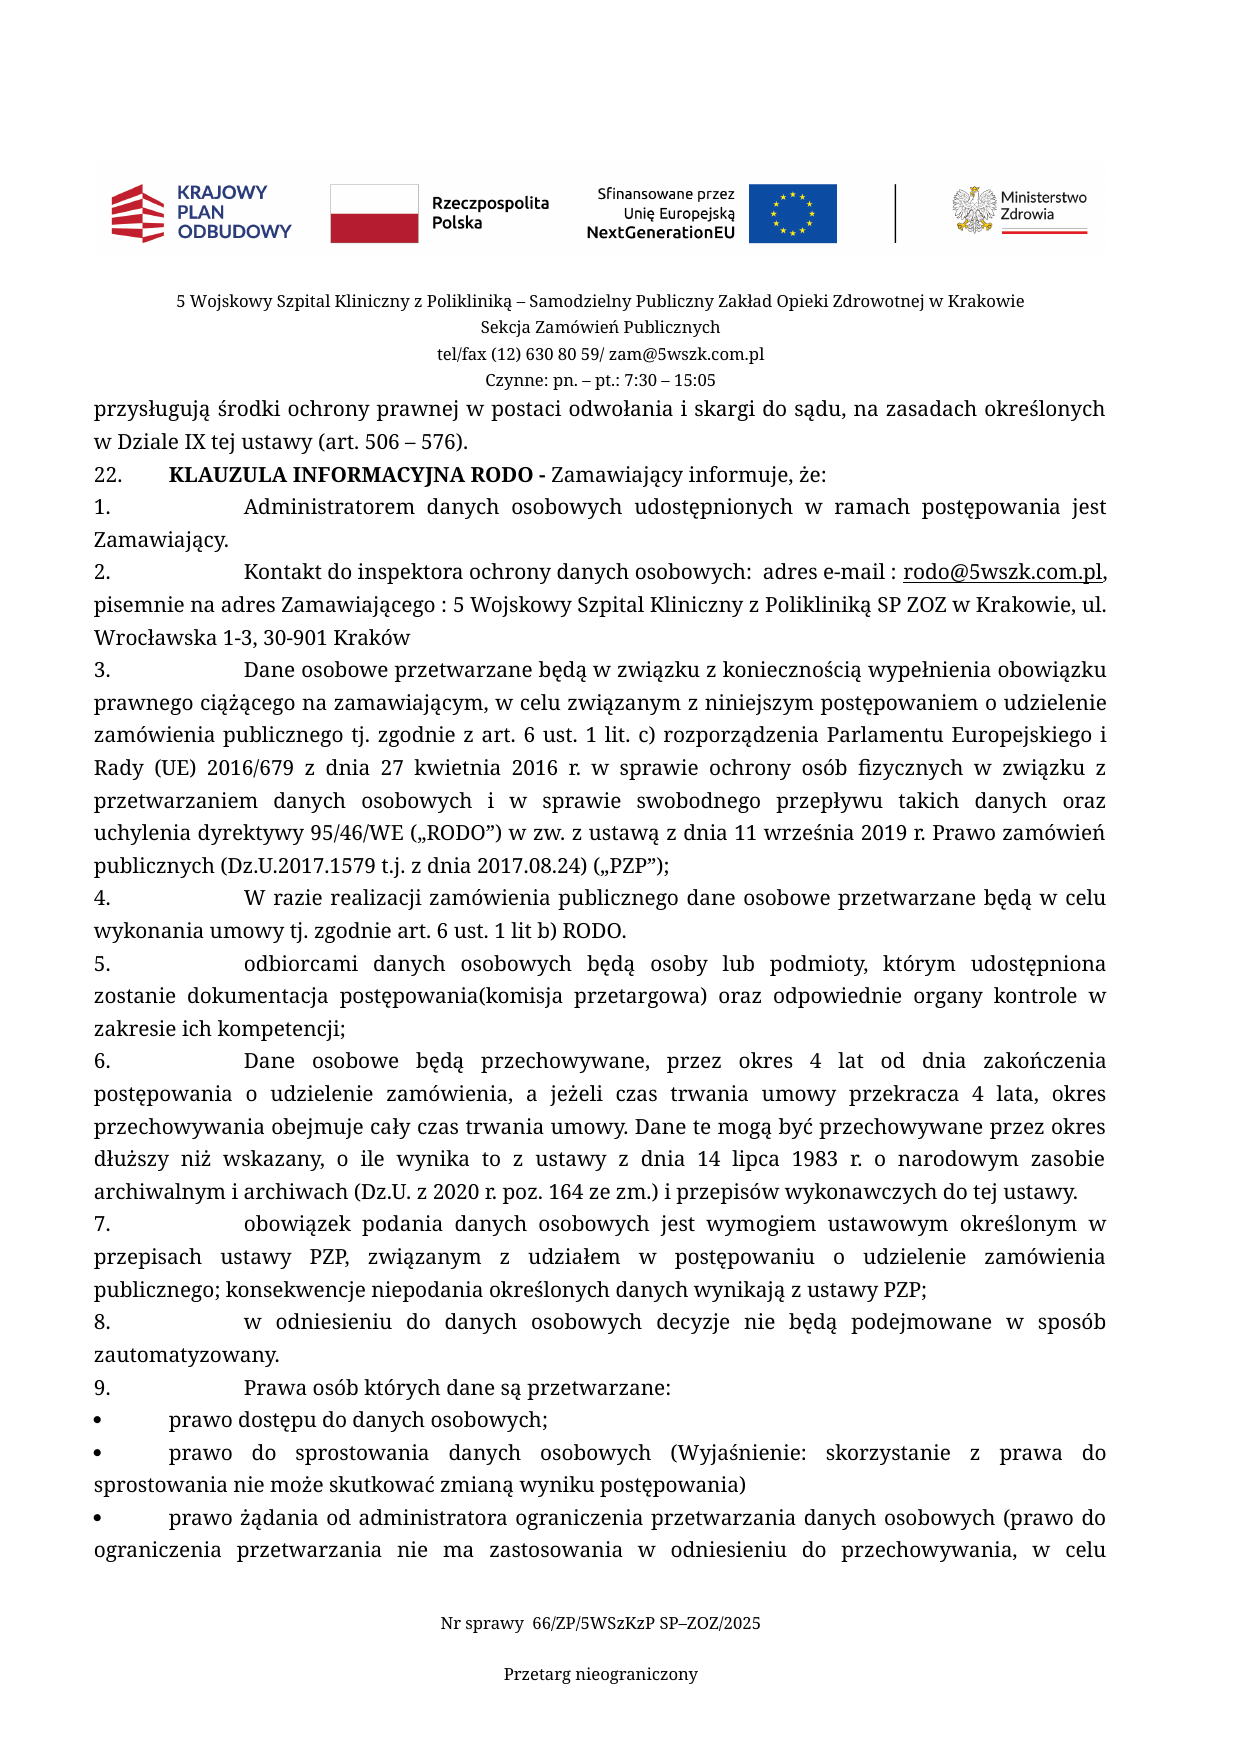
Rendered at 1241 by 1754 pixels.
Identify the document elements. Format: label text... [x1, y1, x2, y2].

list obowiązek podania danych osobowych jest wymogiem ustawowym określonym w przepisach ustawy PZP, związanym z udziałem w postępowaniu o udzielenie zamówienia publicznego; konsekwencje niepodania określonych danych wynikają z ustawy PZP; [94, 1209, 1107, 1303]
list Administratorem danych osobowych udostępnionych w ramach postępowania jest Zamawiający. [94, 492, 1107, 553]
list prawo do sprostowania danych osobowych (Wyjaśnienie: skorzystanie z prawa do sprostowania nie może skutkować zmianą wyniku postępowania) [94, 1438, 1107, 1499]
list Kontakt do inspektora ochrony danych osobowych: adres e-mail : rodo@5wszk.com.pl, pisemnie na adres Zamawiającego : 5 Wojskowy Szpital Kliniczny z Polikliniką SP ZOZ w Krakowie, ul. Wrocławska 1-3, 30-901 Kraków [94, 557, 1107, 651]
list prawo dostępu do danych osobowych; [94, 1405, 1107, 1434]
list odbiorcami danych osobowych będą osoby lub podmioty, którym udostępniona zostanie dokumentacja postępowania(komisja przetargowa) oraz odpowiednie organy kontrole w zakresie ich kompetencji; [94, 949, 1107, 1042]
picture [93, 159, 1108, 261]
list Prawa osób których dane są przetwarzane: [94, 1373, 1107, 1401]
list W razie realizacji zamówienia publicznego dane osobowe przetwarzane będą w celu wykonania umowy tj. zgodnie art. 6 ust. 1 lit b) RODO. [94, 883, 1107, 944]
list w odniesieniu do danych osobowych decyzje nie będą podejmowane w sposób zautomatyzowany. [94, 1307, 1107, 1368]
list Dane osobowe będą przechowywane, przez okres 4 lat od dnia zakończenia postępowania o udzielenie zamówienia, a jeżeli czas trwania umowy przekracza 4 lata, okres przechowywania obejmuje cały czas trwania umowy. Dane te mogą być przechowywane przez okres dłuższy niż wskazany, o ile wynika to z ustawy z dnia 14 lipca 1983 r. o narodowym zasobie archiwalnym i archiwach (Dz.U. z 2020 r. poz. 164 ze zm.) i przepisów wykonawczych do tej ustawy. [94, 1047, 1107, 1205]
list Dane osobowe przetwarzane będą w związku z koniecznością wypełnienia obowiązku prawnego ciążącego na zamawiającym, w celu związanym z niniejszym postępowaniem o udzielenie zamówienia publicznego tj. zgodnie z art. 6 ust. 1 lit. c) rozporządzenia Parlamentu Europejskiego i Rady (UE) 2016/679 z dnia 27 kwietnia 2016 r. w sprawie ochrony osób fizycznych w związku z przetwarzaniem danych osobowych i w sprawie swobodnego przepływu takich danych oraz uchylenia dyrektywy 95/46/WE („RODO”) w zw. z ustawą z dnia 11 września 2019 r. Prawo zamówień publicznych (Dz.U.2017.1579 t.j. z dnia 2017.08.24) („PZP”); [94, 655, 1107, 879]
list KLAUZULA INFORMACYJNA RODO - Zamawiający informuje, że: [94, 460, 1107, 488]
